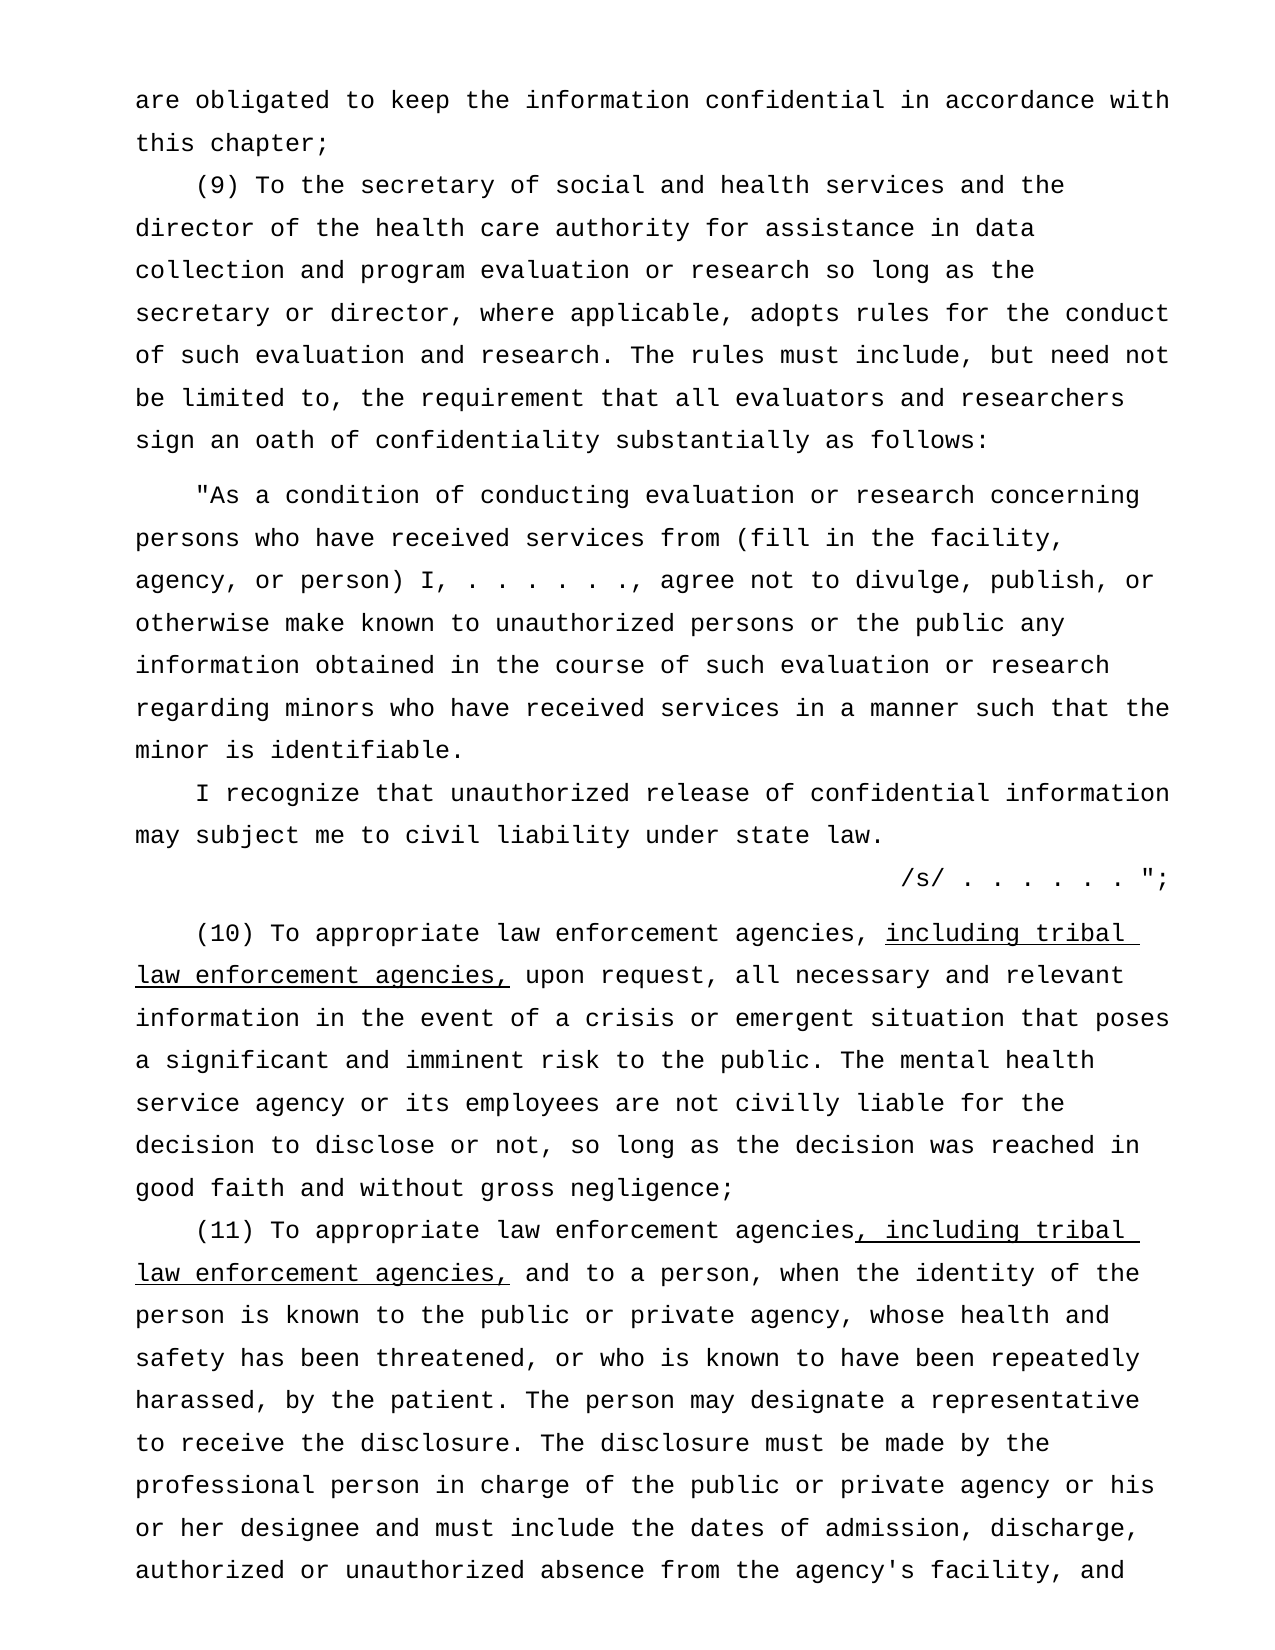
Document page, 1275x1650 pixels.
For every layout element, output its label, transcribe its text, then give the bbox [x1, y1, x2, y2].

text (10) To appropriate law enforcement agencies, including tribal law enforcement agencies, upon request, all necessary and relevant information in the event of a crisis or emergent situation that poses a significant and imminent risk to the public. The mental health service agency or its employees are not civilly liable for the decision to disclose or not, so long as the decision was reached in good faith and without gross negligence; [135, 907, 1170, 1205]
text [135, 75, 1170, 160]
text (9) To the secretary of social and health services and the director of the health care authority for assistance in data collection and program evaluation or research so long as the secretary or director, where applicable, adopts rules for the conduct of such evaluation and research. The rules must include, but need not be limited to, the requirement that all evaluators and researchers sign an oath of confidentiality substantially as follows: [135, 160, 1170, 457]
text "As a condition of conducting evaluation or research concerning persons who have received services from (fill in the facility, agency, or person) I, . . . . . ., agree not to divulge, publish, or otherwise make known to unauthorized persons or the public any information obtained in the course of such evaluation or research regarding minors who have received services in a manner such that the minor is identifiable. [135, 470, 1170, 767]
text /s/ . . . . . . "; [135, 852, 1170, 895]
text I recognize that unauthorized release of confidential information may subject me to civil liability under state law. [135, 767, 1170, 852]
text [135, 1205, 1170, 1587]
